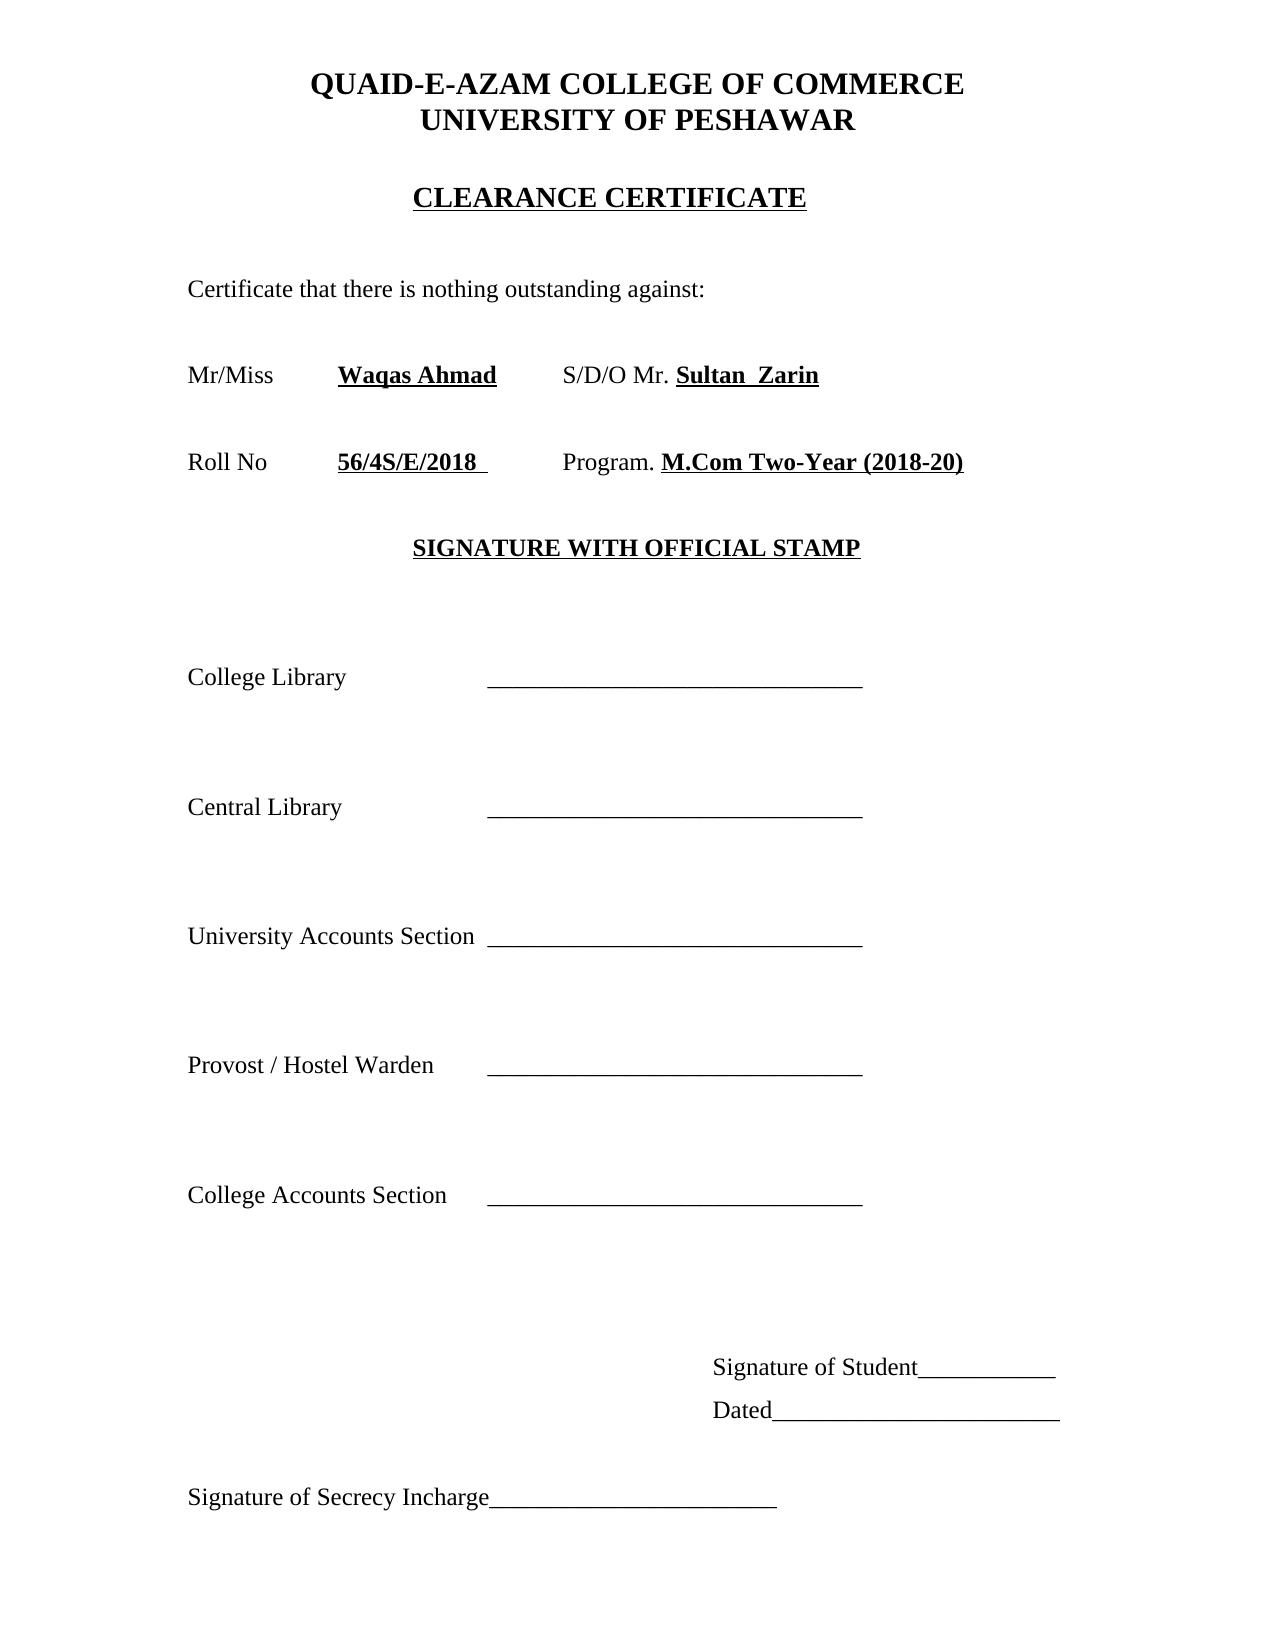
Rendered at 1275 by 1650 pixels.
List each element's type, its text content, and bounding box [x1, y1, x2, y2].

text College Accounts Section ______________________________ [187, 1180, 1087, 1208]
text Central Library ______________________________ [187, 792, 1087, 820]
text QUAID-E-AZAM COLLEGE OF COMMERCE [187, 66, 1087, 102]
text CLEARANCE CERTIFICATE [412, 181, 1087, 214]
text Roll No 56/4S/E/2018 Program. M.Com Two-Year (2018-20) [187, 447, 1087, 475]
text Signature of Student___________ [637, 1352, 1087, 1381]
text College Library ______________________________ [187, 662, 1087, 691]
text SIGNATURE WITH OFFICIAL STAMP [337, 533, 1087, 562]
text University Accounts Section ______________________________ [187, 921, 1087, 950]
text Provost / Hostel Warden ______________________________ [187, 1050, 1087, 1079]
text Dated_______________________ [187, 1395, 1087, 1424]
text Signature of Secrecy Incharge_______________________ [187, 1482, 1087, 1510]
text Certificate that there is nothing outstanding against: [187, 274, 1087, 303]
text UNIVERSITY OF PESHAWAR [187, 102, 1087, 137]
text Mr/Miss Waqas Ahmad S/D/O Mr. Sultan Zarin [187, 360, 1087, 389]
